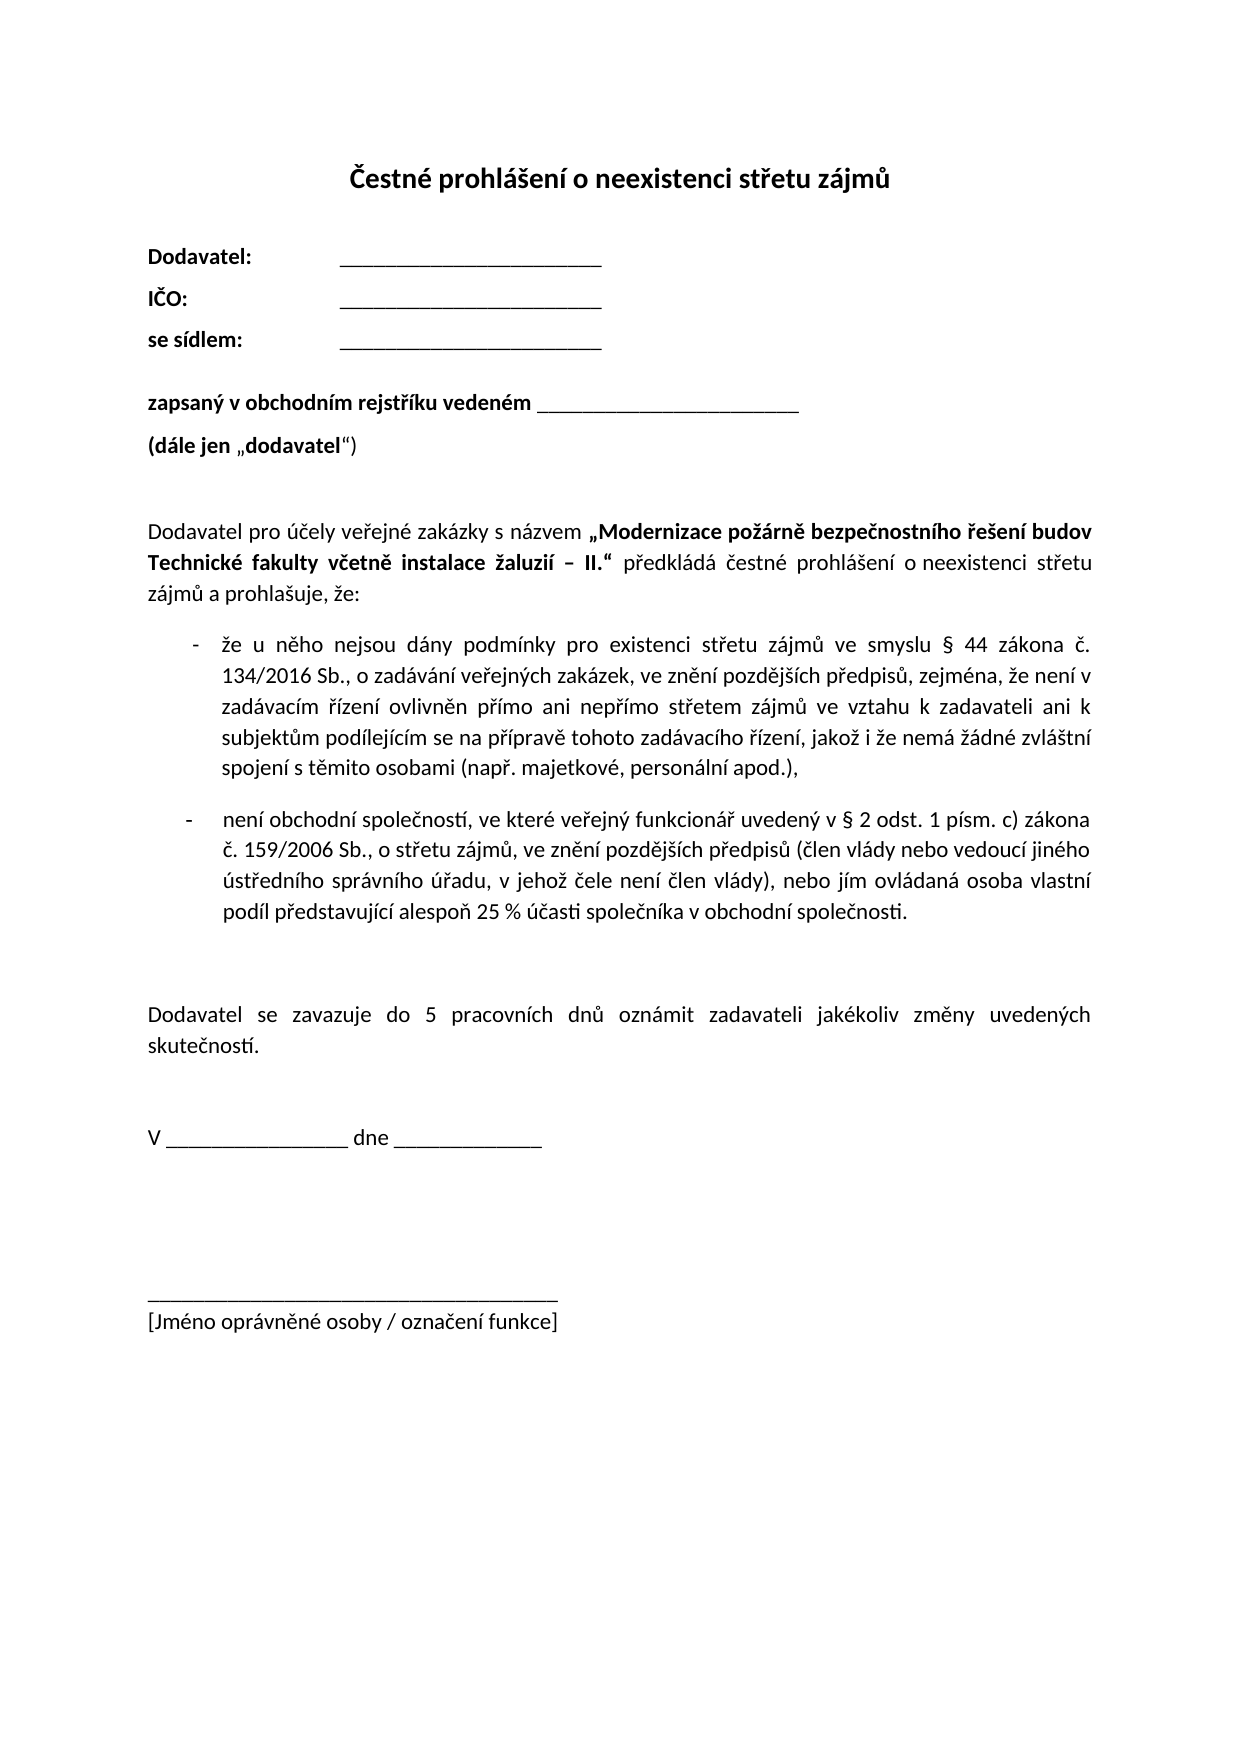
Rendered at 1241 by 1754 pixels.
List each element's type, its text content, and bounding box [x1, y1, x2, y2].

text Čestné prohlášení o neexistenci střetu zájmů [148, 160, 1093, 196]
table_cell _______________________ [340, 325, 893, 357]
text ____________________________________ [148, 1277, 1035, 1305]
table_header Dodavatel: [148, 243, 339, 284]
text - že u něho nejsou dány podmínky pro existenci střetu zájmů ve smyslu § 44 zákona č. 134/2016 Sb., o zadávání veřejných zakázek, ve znění pozdějších předpisů, zejména, že není v zadávacím řízení ovlivněn přímo ani nepřímo střetem zájmů ve vztahu k zadavateli ani k subjektům podílejícím se na přípravě tohoto zadávacího řízení, jakož i že nemá žádné zvláštní spojení s těmito osobami (např. majetkové, personální apod.), [192, 630, 1093, 781]
text [Jméno oprávněné osoby / označení funkce] [148, 1307, 1093, 1336]
list není obchodní společností, ve které veřejný funkcionář uvedený v § 2 odst. 1 písm. c) zákona č. 159/2006 Sb., o střetu zájmů, ve znění pozdějších předpisů (člen vlády nebo vedoucí jiného ústředního správního úřadu, v jehož čele není člen vlády), nebo jím ovládaná osoba vlastní podíl představující alespoň 25 % účasti společníka v obchodní společnosti. [185, 805, 1093, 925]
table_cell IČO: [148, 284, 339, 325]
table_header _______________________ [340, 243, 893, 284]
text Dodavatel se zavazuje do 5 pracovních dnů oznámit zadavateli jakékoliv změny uvedených skutečností. [148, 1000, 1093, 1059]
text zapsaný v obchodním rejstříku vedeném _______________________ [148, 388, 1035, 416]
text Dodavatel pro účely veřejné zakázky s názvem „Modernizace požárně bezpečnostního řešení budov Technické fakulty včetně instalace žaluzií – II.“ předkládá čestné prohlášení o neexistenci střetu zájmů a prohlašuje, že: [148, 517, 1093, 607]
text (dále jen „dodavatel“) [148, 431, 1035, 459]
table_cell se sídlem: [148, 325, 339, 357]
table_cell _______________________ [340, 284, 893, 325]
text V ________________ dne _____________ [148, 1123, 1092, 1151]
